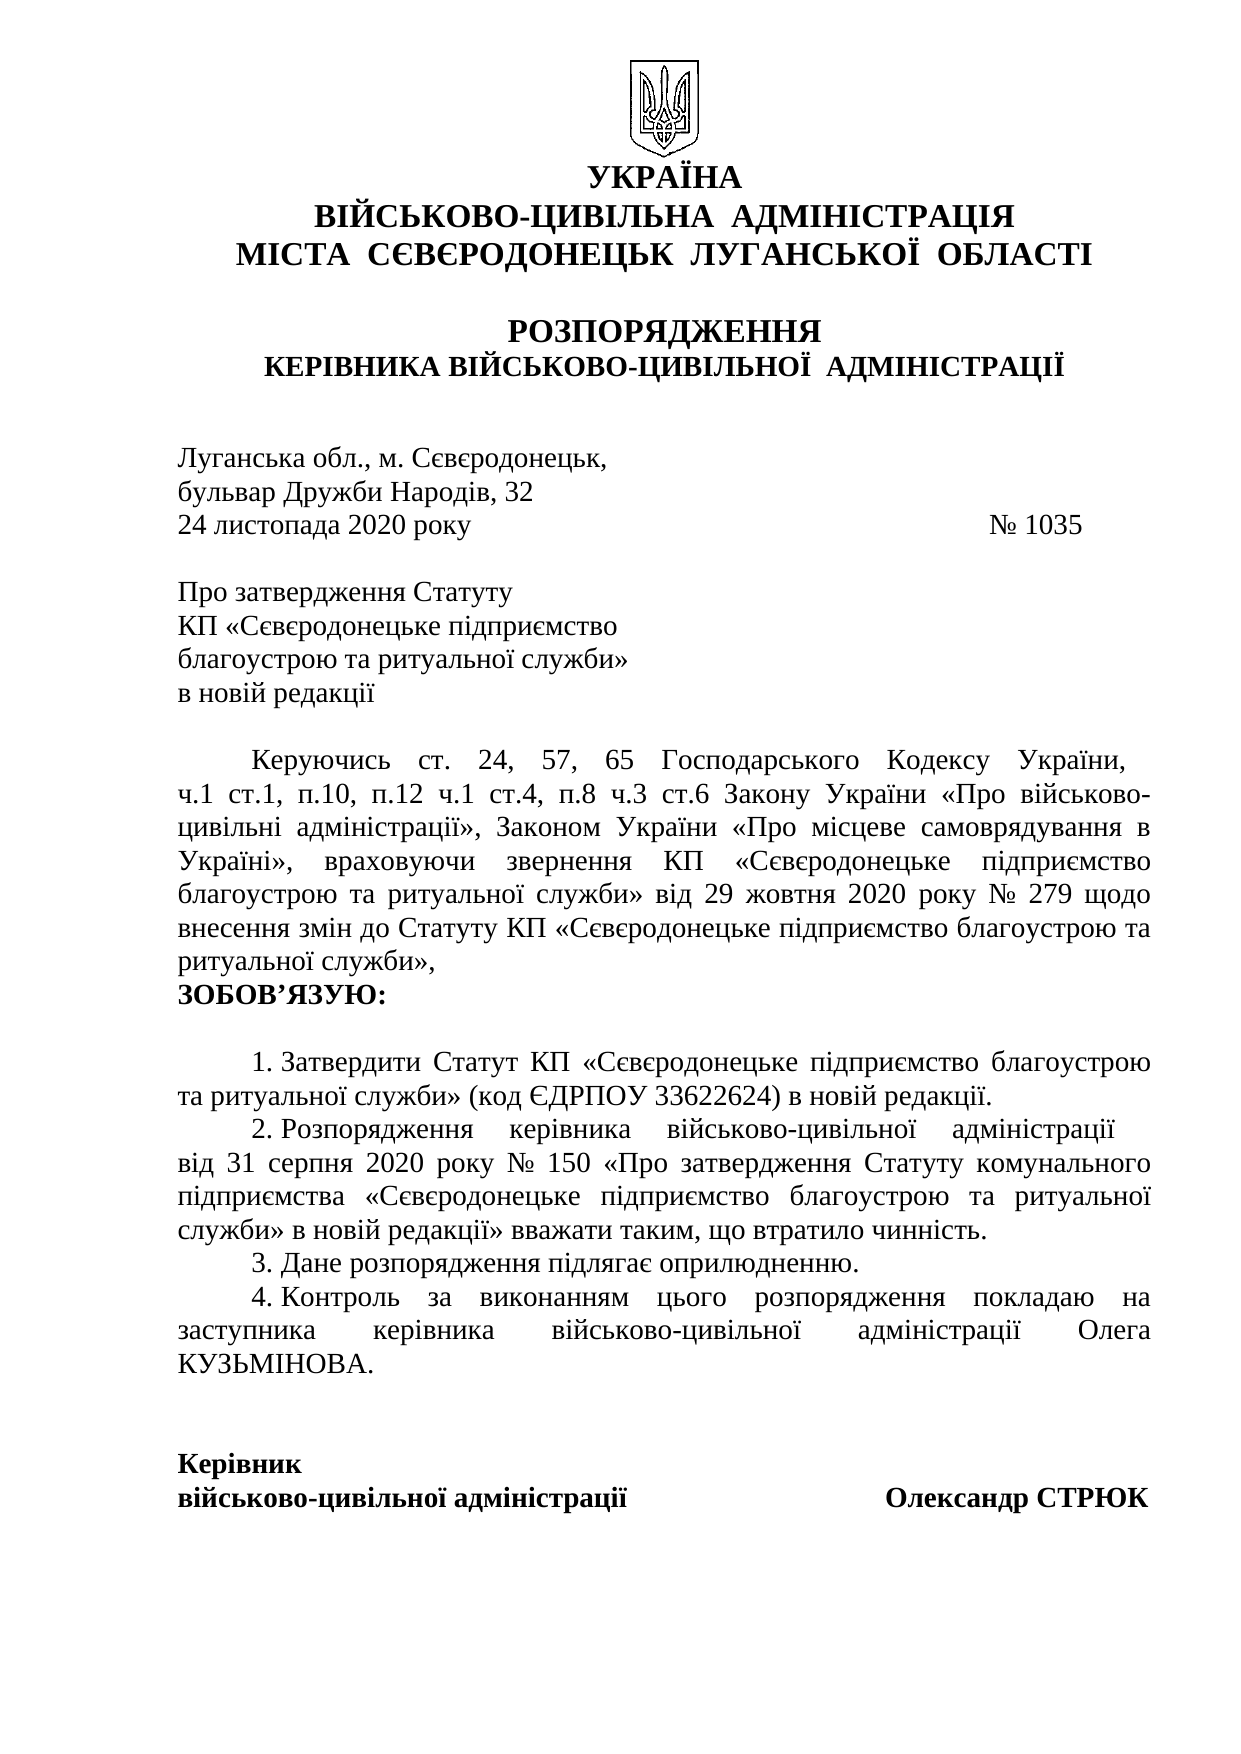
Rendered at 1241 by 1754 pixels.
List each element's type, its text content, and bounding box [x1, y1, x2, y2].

text бульвар Дружби Народів, 32 [177, 474, 1152, 507]
text благоустрою та ритуальної служби» [177, 642, 1152, 675]
text КП «Сєвєродонецьке підприємство [177, 608, 1152, 642]
text в новій редакції [177, 675, 1152, 709]
text Керівник [177, 1447, 1152, 1480]
text ВІЙСЬКОВО-ЦИВІЛЬНА АДМІНІСТРАЦІЯ [177, 196, 1152, 234]
text КЕРІВНИКА ВІЙСЬКОВО-ЦИВІЛЬНОЇ АДМІНІСТРАЦІЇ [177, 349, 1152, 383]
list Дане розпорядження підлягає оприлюдненню. [177, 1245, 1152, 1279]
text РОЗПОРЯДЖЕННЯ [177, 311, 1152, 349]
list Розпорядження керівника військово-цивільної адміністрації від 31 серпня 2020 року № 150 «Про затвердження Статуту комунального підприємства «Сєвєродонецьке підприємство благоустрою та ритуальної служби» в новій редакції» вважати таким, що втратило чинність. [177, 1111, 1152, 1245]
text Керуючись ст. 24, 57, 65 Господарського Кодексу України, ч.1 ст.1, п.10, п.12 ч.1 ст.4, п.8 ч.3 ст.6 Закону України «Про військово-цивільні адміністрації», Законом України «Про місцеве самоврядування в Україні», враховуючи звернення КП «Сєвєродонецьке підприємство благоустрою та ритуальної служби» від 29 жовтня 2020 року № 279 щодо внесення змін до Статуту КП «Сєвєродонецьке підприємство благоустрою та ритуальної служби», [177, 742, 1152, 977]
list Затвердити Статут КП «Сєвєродонецьке підприємство благоустрою та ритуальної служби» (код ЄДРПОУ 33622624) в новій редакції. [177, 1044, 1152, 1111]
text Луганська обл., м. Сєвєродонецьк, [177, 440, 1152, 474]
text ЗОБОВ’ЯЗУЮ: [177, 977, 1152, 1011]
text МІСТА СЄВЄРОДОНЕЦЬК ЛУГАНСЬКОЇ ОБЛАСТІ [177, 234, 1152, 273]
text 24 листопада 2020 року № 1035 [177, 507, 1152, 541]
text УКРАЇНА [177, 158, 1152, 196]
text Про затвердження Статуту [177, 574, 1152, 608]
list Контроль за виконанням цього розпорядження покладаю на заступника керівника військово-цивільної адміністрації Олега КУЗЬМІНОВА. [177, 1279, 1152, 1379]
text військово-цивільної адміністрації Олександр СТРЮК [177, 1480, 1152, 1514]
